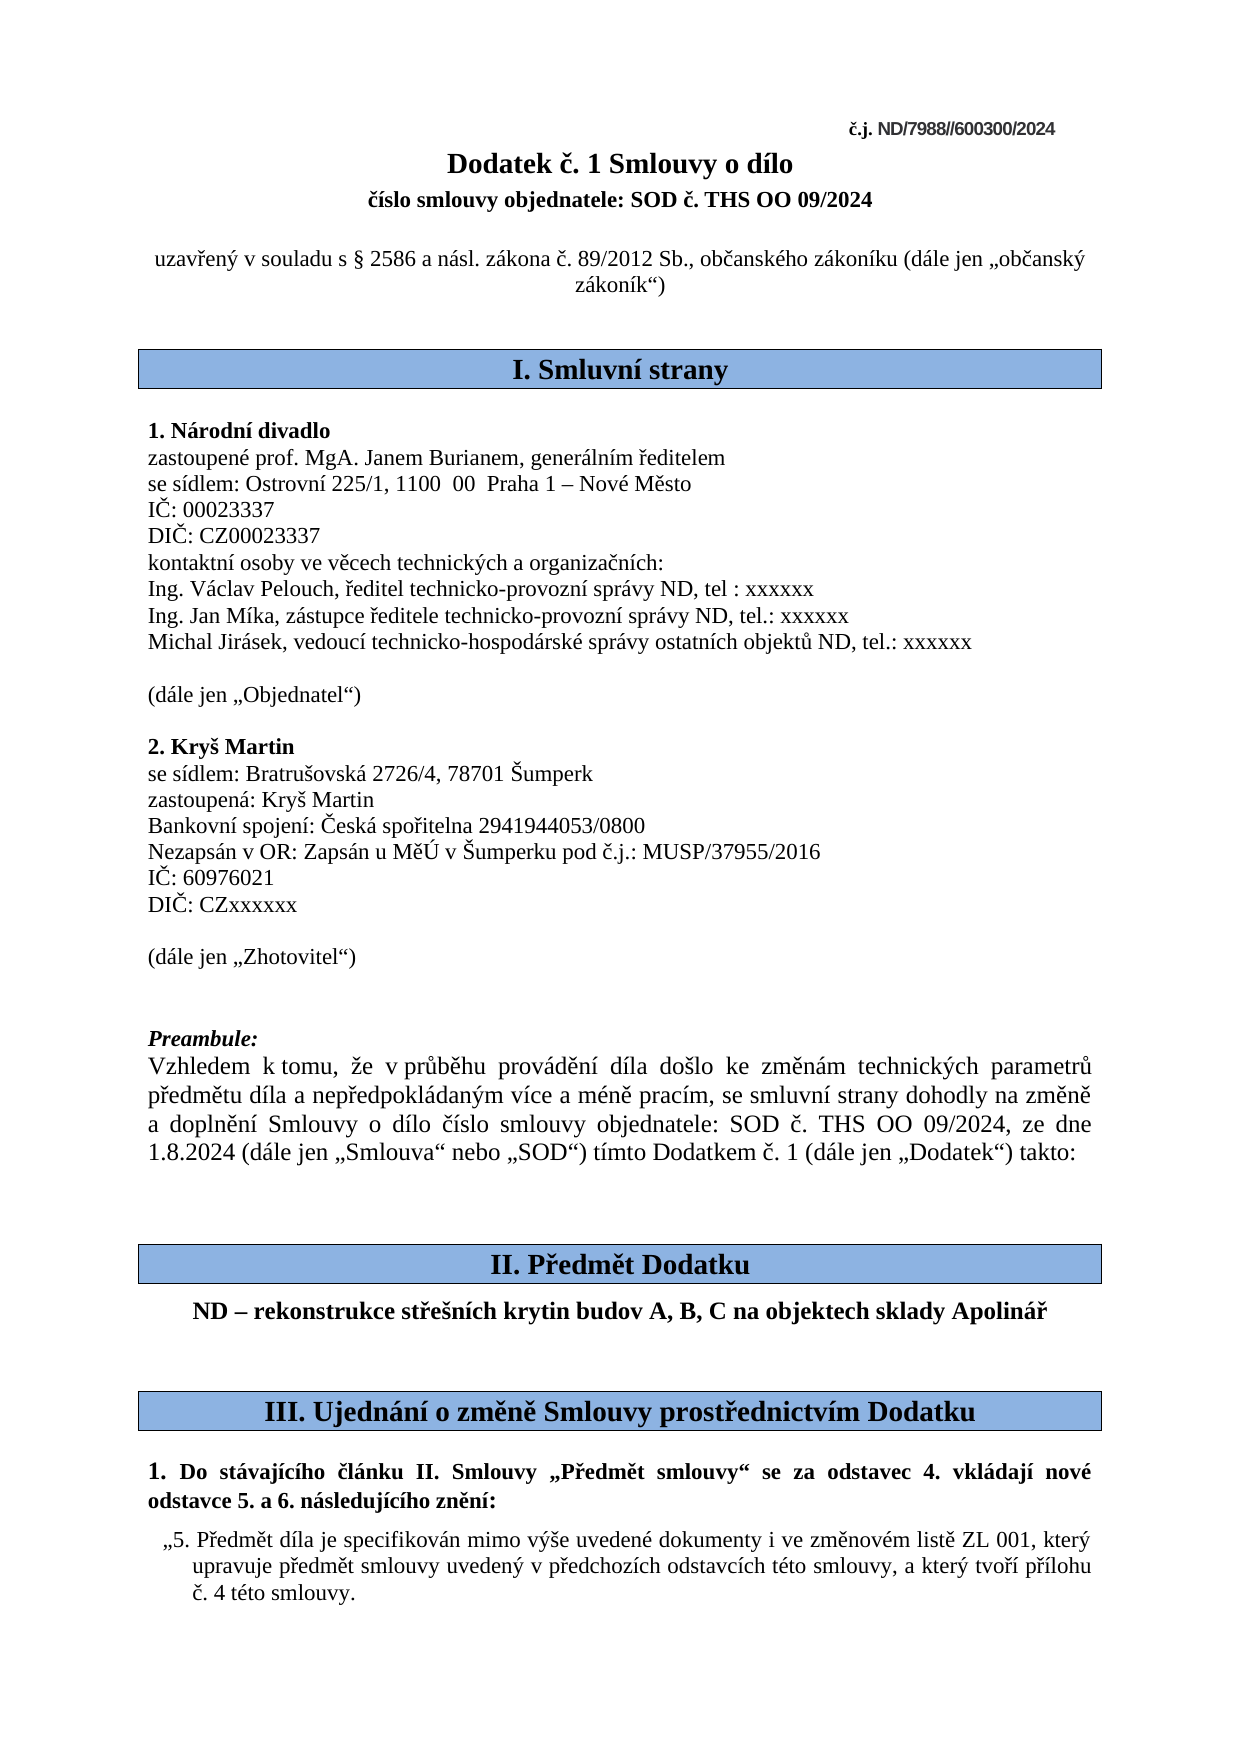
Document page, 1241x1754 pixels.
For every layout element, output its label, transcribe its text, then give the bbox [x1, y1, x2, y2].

text číslo smlouvy objednatele: SOD č. THS OO 09/2024 [148, 186, 1092, 212]
text II. Předmět Dodatku [139, 1245, 1101, 1283]
text IČ: 00023337 [148, 496, 1092, 523]
text „5. Předmět díla je specifikován mimo výše uvedené dokumenty i ve změnovém listě ZL 001, který upravuje předmět smlouvy uvedený v předchozích odstavcích této smlouvy, a který tvoří přílohu č. 4 této smlouvy. [162, 1526, 1092, 1605]
text III. Ujednání o změně Smlouvy prostřednictvím Dodatku [139, 1392, 1101, 1430]
text (dále jen „Objednatel“) [148, 681, 1092, 707]
text Vzhledem k tomu, že v průběhu provádění díla došlo ke změnám technických parametrů předmětu díla a nepředpokládaným více a méně pracím, se smluvní strany dohodly na změně a doplnění Smlouvy o dílo číslo smlouvy objednatele: SOD č. THS OO 09/2024, ze dne 1.8.2024 (dále jen „Smlouva“ nebo „SOD“) tímto Dodatkem č. 1 (dále jen „Dodatek“) takto: [148, 1051, 1092, 1166]
text IČ: 60976021 [148, 866, 894, 891]
text Nezapsán v OR: Zapsán u MěÚ v Šumperku pod č.j.: MUSP/37955/2016 [148, 840, 894, 865]
text zastoupená: Kryš Martin [148, 787, 744, 812]
text (dále jen „Zhotovitel“) [148, 943, 1092, 970]
subtitle Dodatek č. 1 Smlouvy o dílo [148, 146, 1092, 180]
text se sídlem: Bratrušovská 2726/4, 78701 Šumperk [148, 761, 744, 786]
text Preambule: [148, 1025, 1092, 1051]
text 1. Národní divadlo [148, 417, 1092, 443]
text DIČ: CZxxxxxx [148, 891, 1092, 917]
text Ing. Jan Míka, zástupce ředitele technicko-provozní správy ND, tel.: xxxxxx [148, 602, 1092, 628]
subtitle č.j. ND/7988//600300/2024 [148, 118, 1092, 140]
text uzavřený v souladu s § 2586 a násl. zákona č. 89/2012 Sb., občanského zákoníku (dále jen „občanský zákoník“) [148, 245, 1092, 298]
text Ing. Václav Pelouch, ředitel technicko-provozní správy ND, tel : xxxxxx [148, 575, 1092, 602]
text se sídlem: Ostrovní 225/1, 1100 00 Praha 1 – Nové Město [148, 470, 1092, 496]
text DIČ: CZ00023337 [148, 523, 1092, 549]
text 2. Kryš Martin [148, 733, 1092, 760]
text Bankovní spojení: Česká spořitelna 2941944053/0800 [148, 813, 1092, 839]
text ND – rekonstrukce střešních krytin budov A, B, C na objektech sklady Apolinář [148, 1296, 1092, 1325]
text I. Smluvní strany [139, 350, 1101, 388]
text zastoupené prof. MgA. Janem Burianem, generálním ředitelem [148, 443, 1092, 470]
text 1. Do stávajícího článku II. Smlouvy „Předmět smlouvy“ se za odstavec 4. vkládají nové odstavce 5. a 6. následujícího znění: [148, 1456, 1092, 1513]
text kontaktní osoby ve věcech technických a organizačních: [148, 549, 1092, 575]
text Michal Jirásek, vedoucí technicko-hospodárské správy ostatních objektů ND, tel.: xxxxxx [148, 628, 1092, 654]
